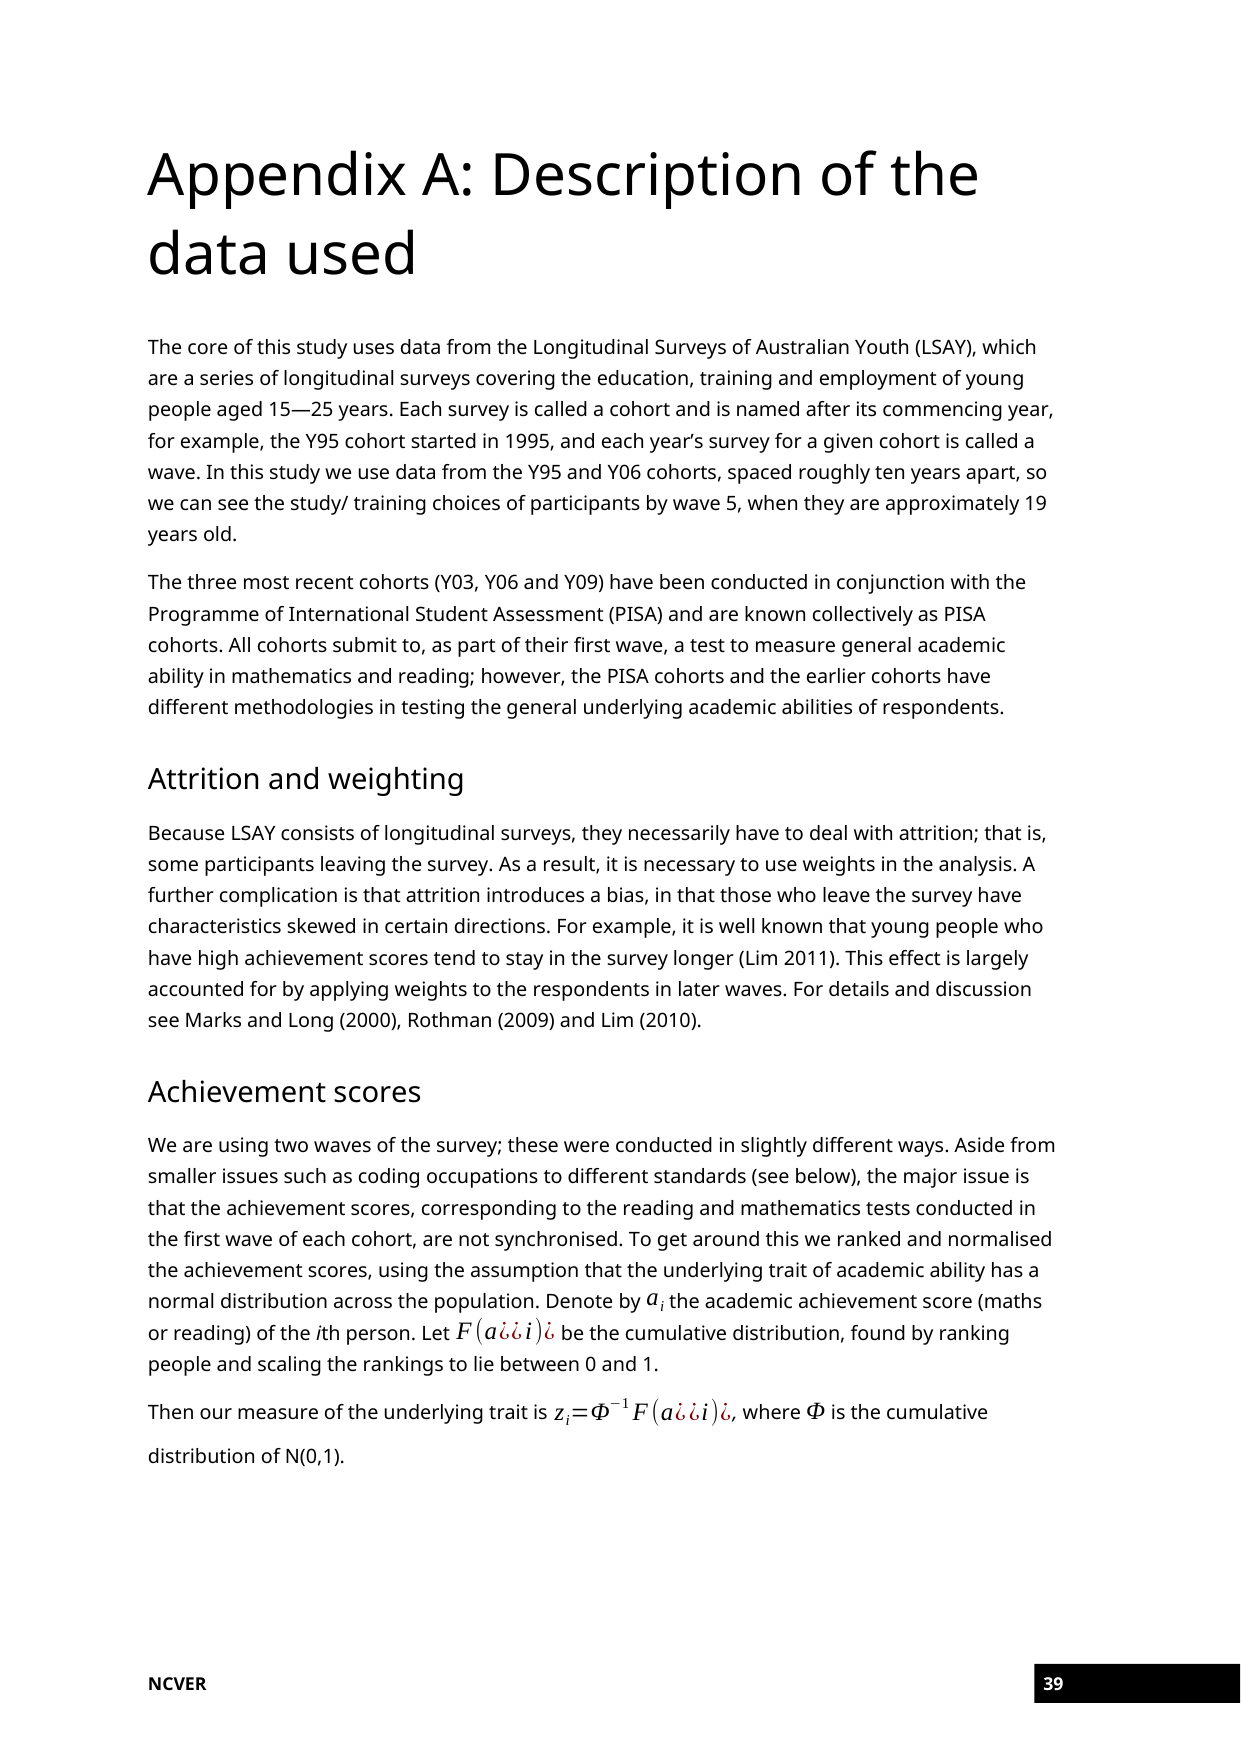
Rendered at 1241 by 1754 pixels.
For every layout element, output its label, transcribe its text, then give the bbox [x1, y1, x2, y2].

subtitle Appendix A: Description of the data used [148, 133, 1063, 292]
text We are using two waves of the survey; these were conducted in slightly different ways. Aside from smaller issues such as coding occupations to different standards (see below), the major issue is that the achievement scores, corresponding to the reading and mathematics tests conducted in the first wave of each cohort, are not synchronised. To get around this we ranked and normalised the achievement scores, using the assumption that the underlying trait of academic ability has a normal distribution across the population. Denote by the academic achievement score (maths or reading) of the ith person. Let be the cumulative distribution, found by ranking people and scaling the rankings to lie between 0 and 1. [148, 1127, 1063, 1377]
subtitle Achievement scores [148, 1071, 1101, 1111]
text The core of this study uses data from the Longitudinal Surveys of Australian Youth (LSAY), which are a series of longitudinal surveys covering the education, training and employment of young people aged 15—25 years. Each survey is called a cohort and is named after its commencing year, for example, the Y95 cohort started in 1995, and each year’s survey for a given cohort is called a wave. In this study we use data from the Y95 and Y06 cohorts, spaced roughly ten years apart, so we can see the study/ training choices of participants by wave 5, when they are approximately 19 years old. [148, 329, 1063, 548]
subtitle Attrition and weighting [148, 758, 1101, 798]
text The three most recent cohorts (Y03, Y06 and Y09) have been conducted in conjunction with the Programme of International Student Assessment (PISA) and are known collectively as PISA cohorts. All cohorts submit to, as part of their first wave, a test to measure general academic ability in mathematics and reading; however, the PISA cohorts and the earlier cohorts have different methodologies in testing the general underlying academic abilities of respondents. [148, 565, 1063, 721]
text Then our measure of the underlying trait is , where is the cumulative distribution of N(0,1). [148, 1394, 1063, 1469]
text Because LSAY consists of longitudinal surveys, they necessarily have to deal with attrition; that is, some participants leaving the survey. As a result, it is necessary to use weights in the analysis. A further complication is that attrition introduces a bias, in that those who leave the survey have characteristics skewed in certain directions. For example, it is well known that young people who have high achievement scores tend to stay in the survey longer (Lim 2011). This effect is largely accounted for by applying weights to the respondents in later waves. For details and discussion see Marks and Long (2000), Rothman (2009) and Lim (2010). [148, 815, 1063, 1034]
